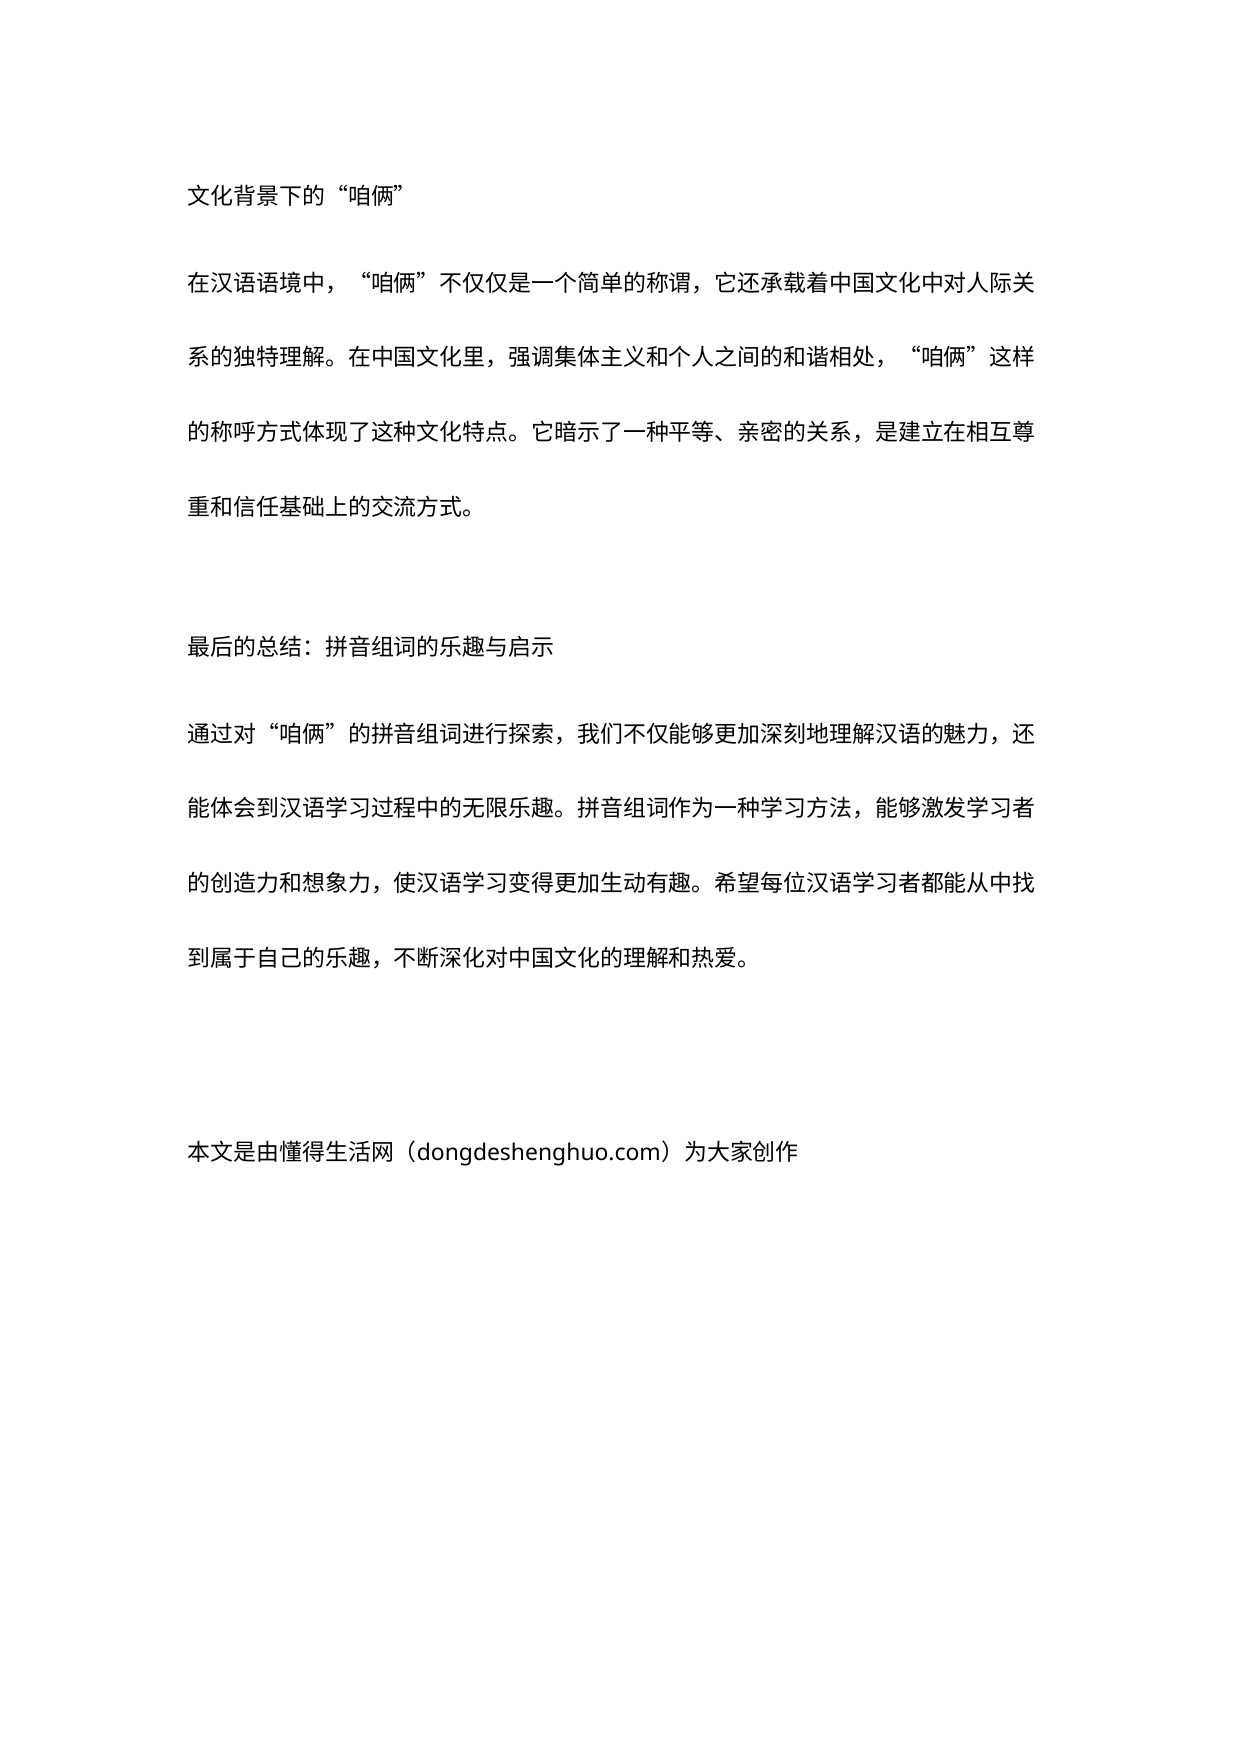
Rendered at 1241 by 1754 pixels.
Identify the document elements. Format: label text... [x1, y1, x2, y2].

text 本文是由懂得生活网（dongdeshenghuo.com）为大家创作 [187, 1118, 1053, 1183]
text 通过对“咱俩”的拼音组词进行探索，我们不仅能够更加深刻地理解汉语的魅力，还能体会到汉语学习过程中的无限乐趣。拼音组词作为一种学习方法，能够激发学习者的创造力和想象力，使汉语学习变得更加生动有趣。希望每位汉语学习者都能从中找到属于自己的乐趣，不断深化对中国文化的理解和热爱。 [187, 699, 1053, 989]
text 在汉语语境中，“咱俩”不仅仅是一个简单的称谓，它还承载着中国文化中对人际关系的独特理解。在中国文化里，强调集体主义和个人之间的和谐相处，“咱俩”这样的称呼方式体现了这种文化特点。它暗示了一种平等、亲密的关系，是建立在相互尊重和信任基础上的交流方式。 [187, 248, 1053, 538]
text 最后的总结：拼音组词的乐趣与启示 [187, 613, 1053, 678]
text 文化背景下的“咱俩” [187, 162, 1053, 227]
